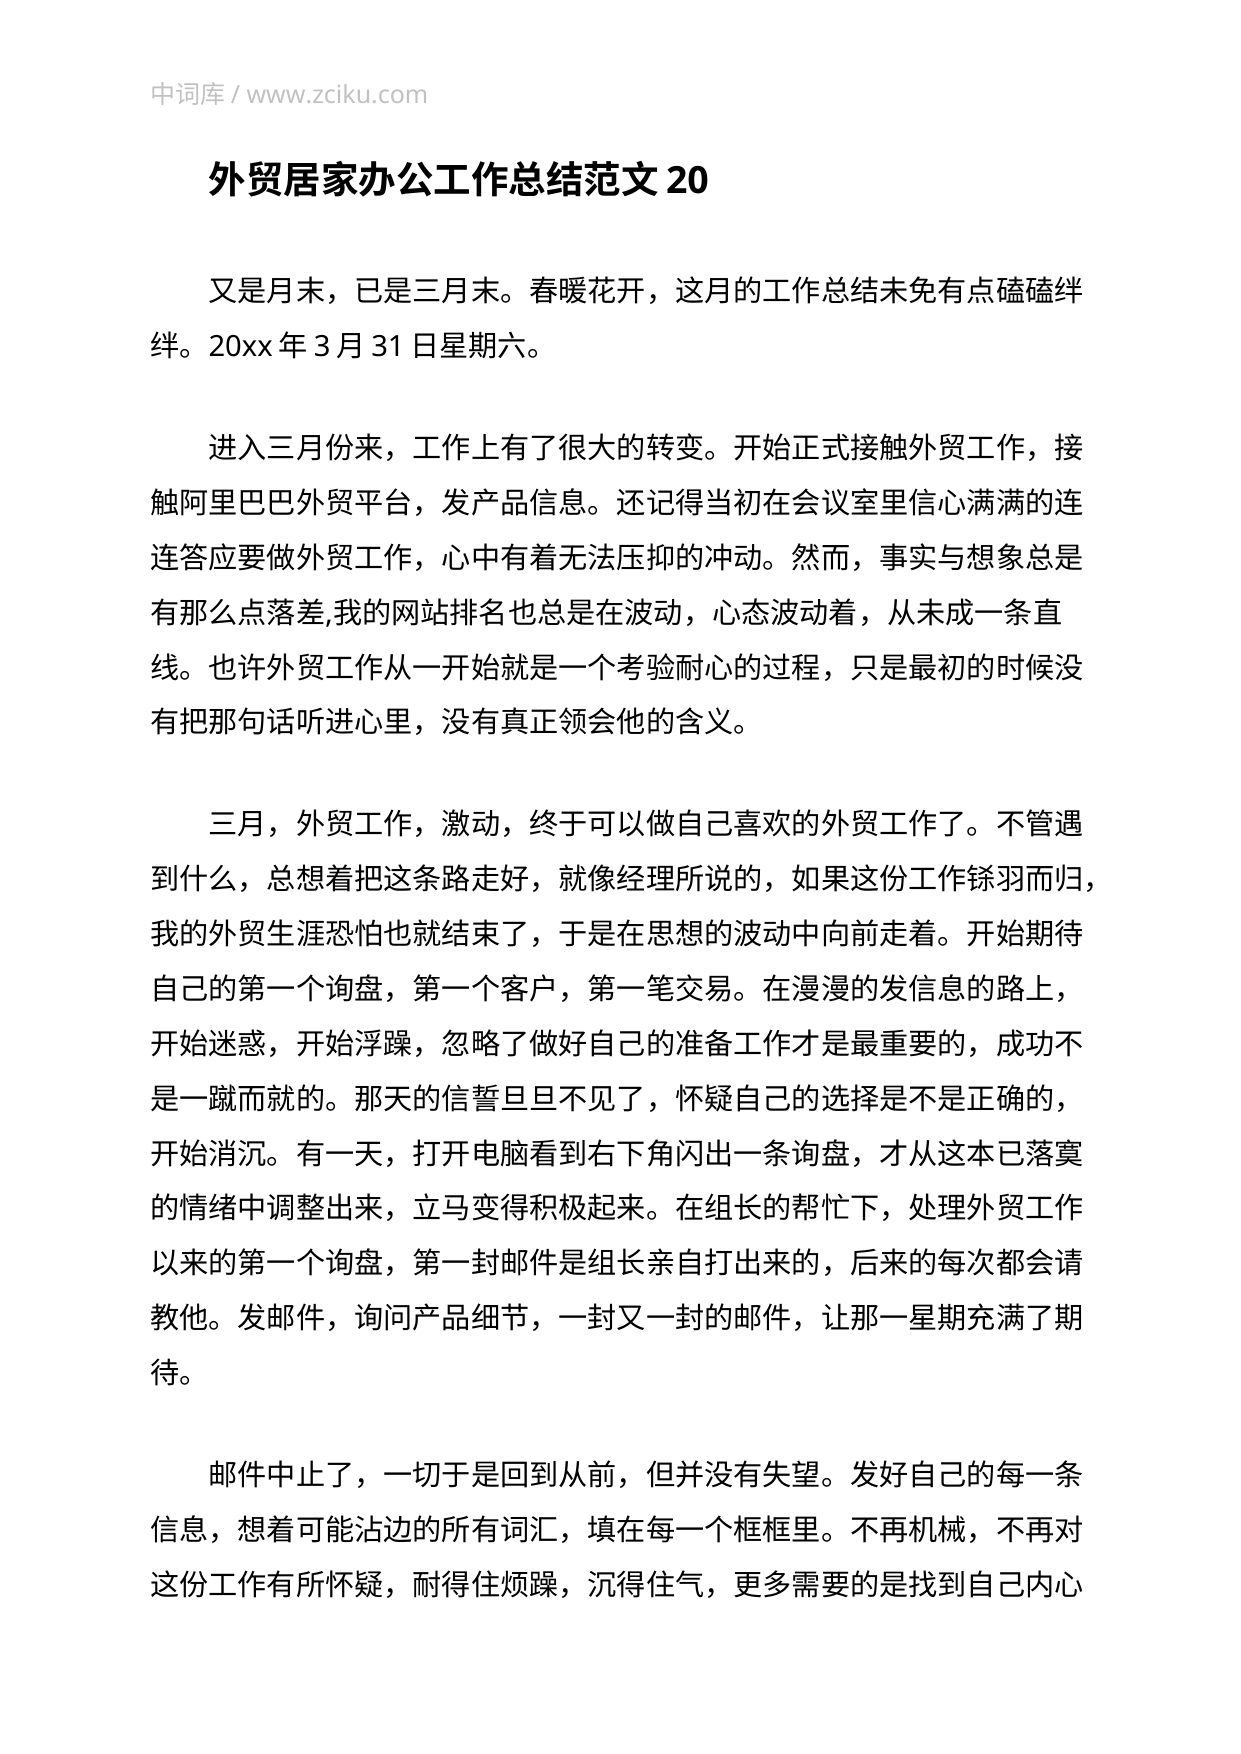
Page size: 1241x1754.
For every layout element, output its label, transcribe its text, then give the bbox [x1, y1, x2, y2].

text 外贸居家办公工作总结范文20 [150, 150, 1090, 204]
text 又是月末，已是三月末。春暖花开，这月的工作总结未免有点磕磕绊绊。20xx年3月31日星期六。 [150, 268, 1090, 365]
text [150, 1452, 1090, 1604]
text 进入三月份来，工作上有了很大的转变。开始正式接触外贸工作，接触阿里巴巴外贸平台，发产品信息。还记得当初在会议室里信心满满的连连答应要做外贸工作，心中有着无法压抑的冲动。然而，事实与想象总是有那么点落差,我的网站排名也总是在波动，心态波动着，从未成一条直线。也许外贸工作从一开始就是一个考验耐心的过程，只是最初的时候没有把那句话听进心里，没有真正领会他的含义。 [150, 424, 1090, 741]
text 三月，外贸工作，激动，终于可以做自己喜欢的外贸工作了。不管遇到什么，总想着把这条路走好，就像经理所说的，如果这份工作铩羽而归，我的外贸生涯恐怕也就结束了，于是在思想的波动中向前走着。开始期待自己的第一个询盘，第一个客户，第一笔交易。在漫漫的发信息的路上，开始迷惑，开始浮躁，忽略了做好自己的准备工作才是最重要的，成功不是一蹴而就的。那天的信誓旦旦不见了，怀疑自己的选择是不是正确的，开始消沉。有一天，打开电脑看到右下角闪出一条询盘，才从这本已落寞的情绪中调整出来，立马变得积极起来。在组长的帮忙下，处理外贸工作以来的第一个询盘，第一封邮件是组长亲自打出来的，后来的每次都会请教他。发邮件，询问产品细节，一封又一封的邮件，让那一星期充满了期待。 [150, 801, 1090, 1392]
